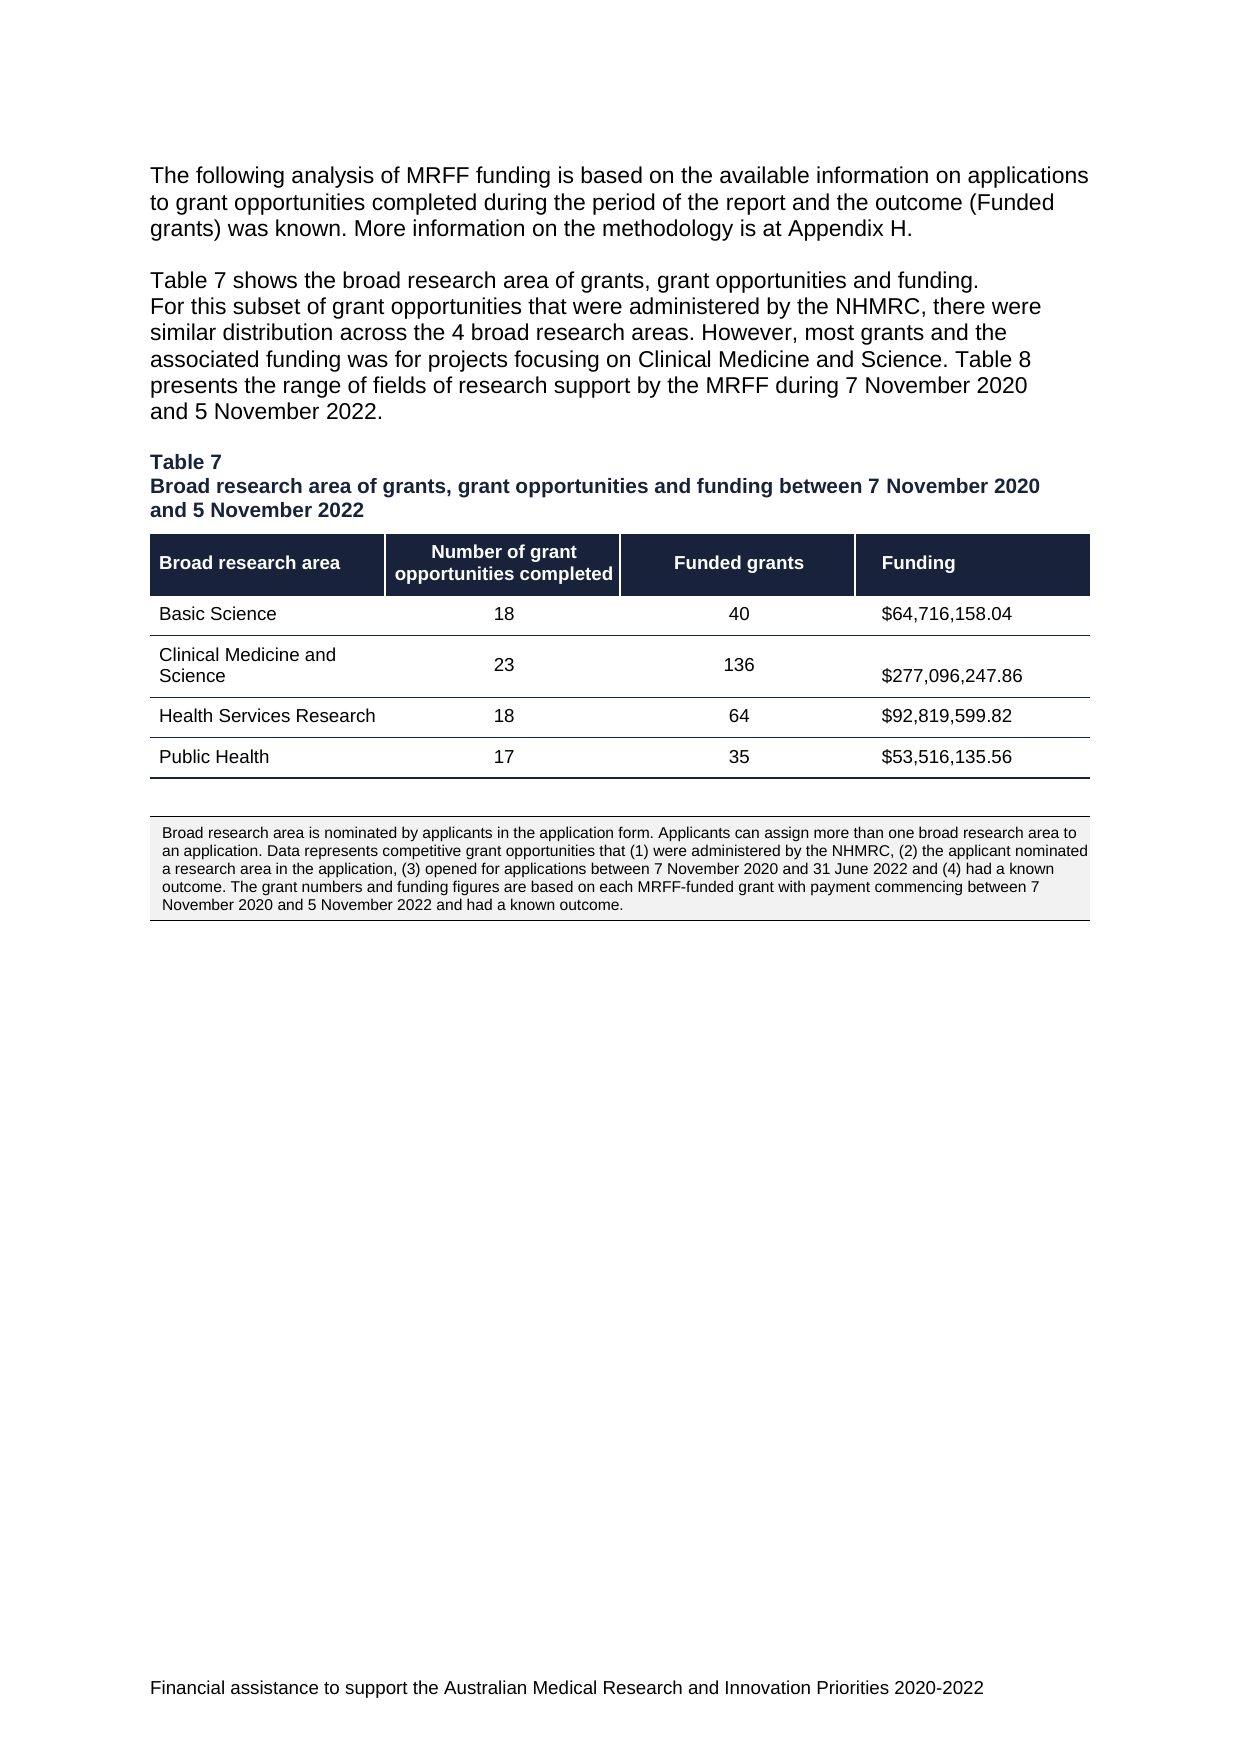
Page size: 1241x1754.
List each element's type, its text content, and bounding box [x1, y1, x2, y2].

text Table 7 shows the broad research area of grants, grant opportunities and funding. For this subset of grant opportunities that were administered by the NHMRC, there were similar distribution across the 4 broad research areas. However, most grants and the associated funding was for projects focusing on Clinical Medicine and Science. Table 8 presents the range of fields of research support by the MRFF during 7 November 2020 and 5 November 2022. [150, 267, 1090, 425]
table_cell $92,819,599.82 [855, 698, 1090, 737]
table_cell Basic Science [150, 596, 385, 635]
table_cell 64 [620, 698, 855, 737]
text The following analysis of MRFF funding is based on the available information on applications to grant opportunities completed during the period of the report and the outcome (Funded grants) was known. More information on the methodology is at Appendix H. [150, 162, 1090, 242]
table_cell Health Services Research [150, 698, 385, 737]
table_header Funding [856, 534, 1090, 594]
table_cell 35 [620, 738, 855, 777]
table_cell Public Health [150, 738, 385, 777]
table_cell $277,096,247.86 [855, 636, 1090, 697]
table_cell 18 [385, 596, 620, 635]
table_cell 23 [385, 636, 620, 697]
table_cell 17 [385, 738, 620, 777]
text Broad research area is nominated by applicants in the application form. Applicants can assign more than one broad research area to an application. Data represents competitive grant opportunities that (1) were administered by the NHMRC, (2) the applicant nominated a research area in the application, (3) opened for applications between 7 November 2020 and 31 June 2022 and (4) had a known outcome. The grant numbers and funding figures are based on each MRFF-funded grant with payment commencing between 7 November 2020 and 5 November 2022 and had a known outcome. [150, 817, 1090, 920]
table_cell 136 [620, 636, 855, 697]
table_header Number of grant opportunities completed [386, 534, 619, 594]
table_cell $64,716,158.04 [855, 596, 1090, 635]
table_header Broad research area [150, 534, 384, 594]
table_cell 18 [385, 698, 620, 737]
table_header Funded grants [621, 534, 854, 594]
table_cell $53,516,135.56 [855, 738, 1090, 777]
table_cell Clinical Medicine and Science [150, 636, 385, 697]
table_cell 40 [620, 596, 855, 635]
